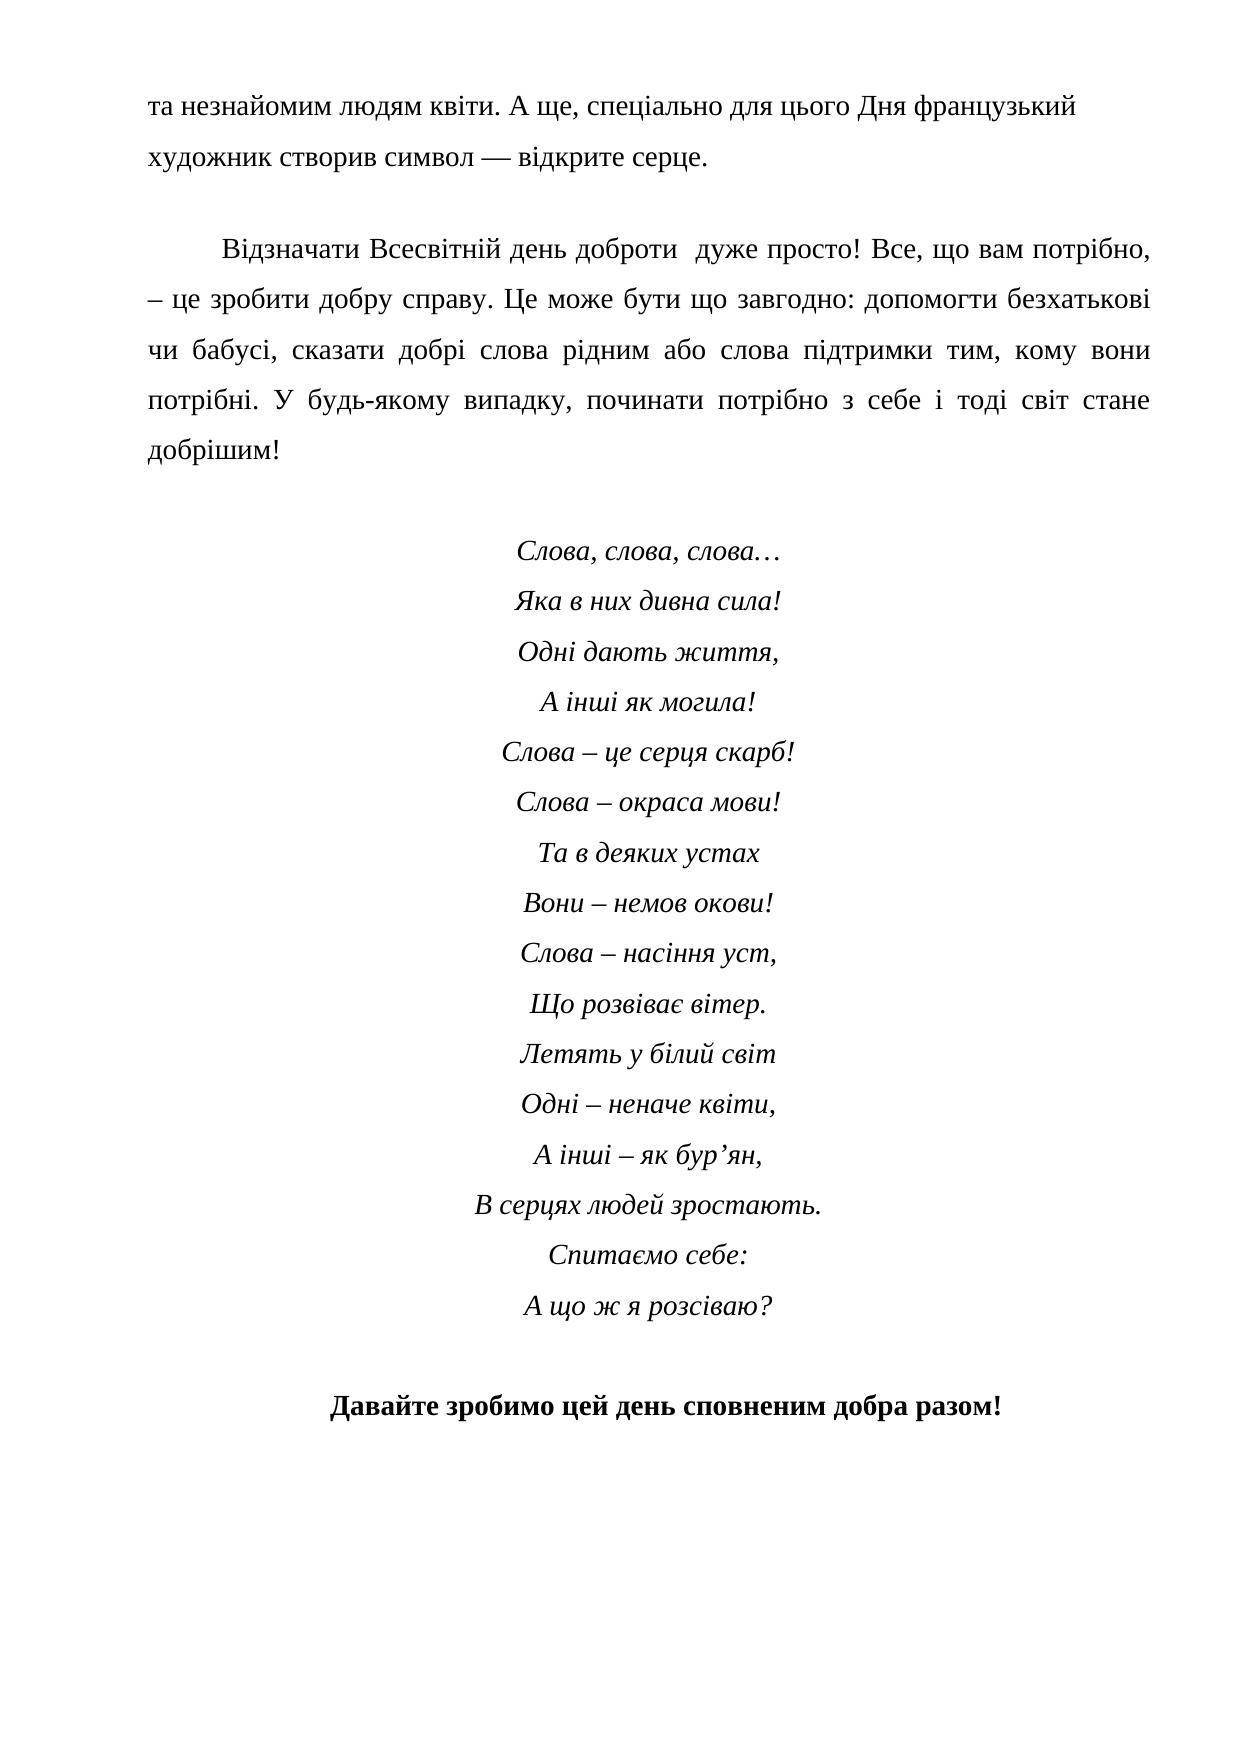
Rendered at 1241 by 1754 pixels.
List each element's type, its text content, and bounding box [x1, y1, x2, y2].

text Слова – окраса мови! [148, 784, 1152, 818]
text А інші як могила! [148, 684, 1152, 717]
text Спитаємо себе: [148, 1237, 1152, 1271]
text А що ж я розсіваю? [148, 1288, 1152, 1321]
text Що розвіває вітер. [148, 986, 1152, 1019]
text Та в деяких устах [148, 835, 1152, 868]
text Яка в них дивна сила! [148, 583, 1152, 617]
text Відзначати Всесвітній день доброти дуже просто! Все, що вам потрібно, – це зробити добру справу. Це може бути що завгодно: допомогти безхатькові чи бабусі, сказати добрі слова рідним або слова підтримки тим, кому вони потрібні. У будь-якому випадку, починати потрібно з себе і тоді світ стане добрішим! [148, 231, 1152, 466]
text Слова, слова, слова… [148, 533, 1152, 567]
text Вони – немов окови! [148, 885, 1152, 919]
text А інші – як бур’ян, [148, 1137, 1152, 1170]
text Давайте зробимо цей день сповненим добра разом! [148, 1388, 1152, 1422]
text Летять у білий світ [148, 1036, 1152, 1070]
text Одні дають життя, [148, 634, 1152, 667]
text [148, 88, 1152, 172]
text Слова – це серця скарб! [148, 734, 1152, 768]
text В серцях людей зростають. [148, 1187, 1152, 1221]
text Слова – насіння уст, [148, 936, 1152, 969]
text Одні – неначе квіти, [148, 1086, 1152, 1120]
